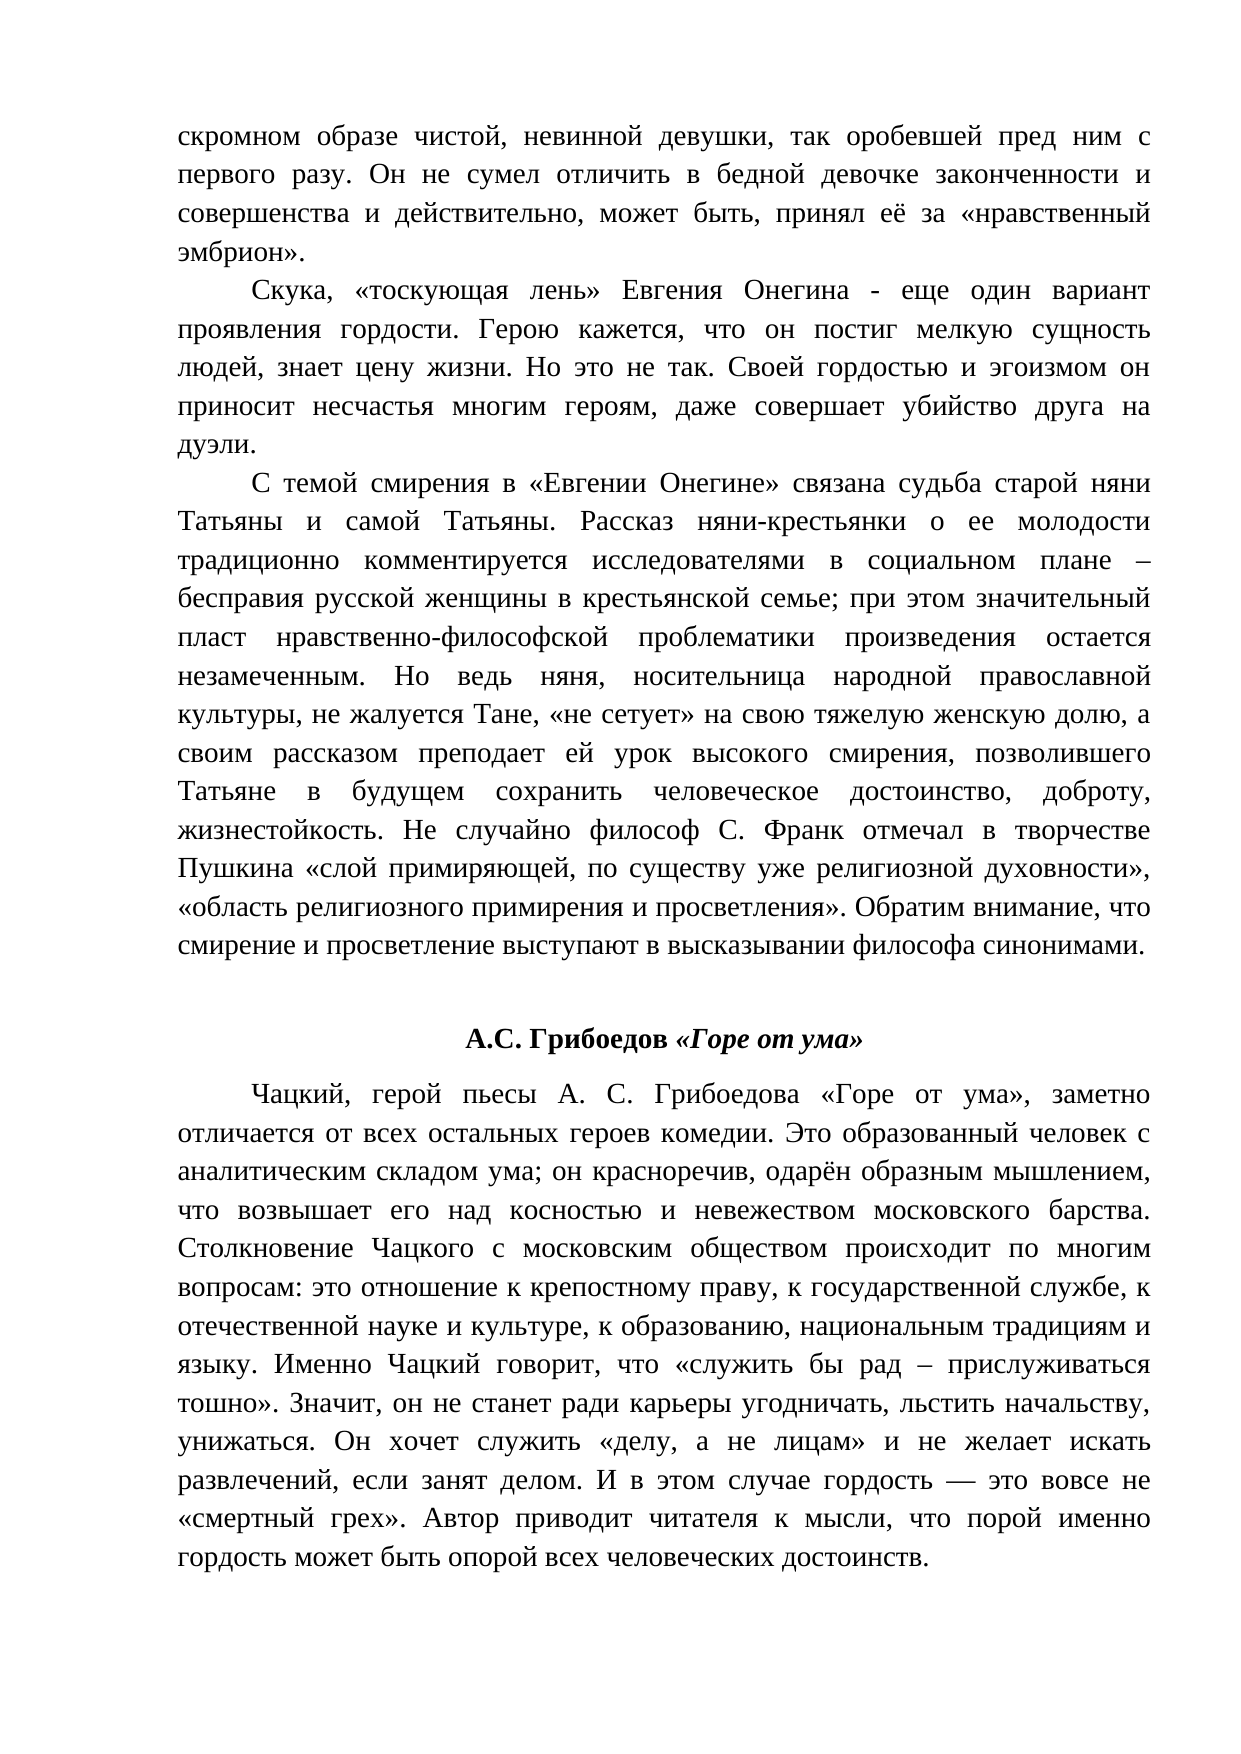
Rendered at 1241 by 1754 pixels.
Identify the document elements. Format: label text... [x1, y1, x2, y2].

text Скука, «тоскующая лень» Евгения Онегина - еще один вариант проявления гордости. Герою кажется, что он постиг мелкую сущность людей, знает цену жизни. Но это не так. Своей гордостью и эгоизмом он приносит несчастья многим героям, даже совершает убийство друга на дуэли. [177, 272, 1152, 460]
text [177, 118, 1152, 267]
text А.С. Грибоедов «Горе от ума» [177, 1021, 1152, 1055]
text Чацкий, герой пьесы А. С. Грибоедова «Горе от ума», заметно отличается от всех остальных героев комедии. Это образованный человек с аналитическим складом ума; он красноречив, одарён образным мышлением, что возвышает его над косностью и невежеством московского барства. Столкновение Чацкого с московским обществом происходит по многим вопросам: это отношение к крепостному праву, к государственной службе, к отечественной науке и культуре, к образованию, национальным традициям и языку. Именно Чацкий говорит, что «служить бы рад – прислуживаться тошно». Значит, он не станет ради карьеры угодничать, льстить начальству, унижаться. Он хочет служить «делу, а не лицам» и не желает искать развлечений, если занят делом. И в этом случае гордость — это вовсе не «смертный грех». Автор приводит читателя к мысли, что порой именно гордость может быть опорой всех человеческих достоинств. [177, 1076, 1152, 1572]
text С темой смирения в «Евгении Онегине» связана судьба старой няни Татьяны и самой Татьяны. Рассказ няни-крестьянки о ее молодости традиционно комментируется исследователями в социальном плане – бесправия русской женщины в крестьянской семье; при этом значительный пласт нравственно-философской проблематики произведения остается незамеченным. Но ведь няня, носительница народной православной культуры, не жалуется Тане, «не сетует» на свою тяжелую женскую долю, а своим рассказом преподает ей урок высокого смирения, позволившего Татьяне в будущем сохранить человеческое достоинство, доброту, жизнестойкость. Не случайно философ С. Франк отмечал в творчестве Пушкина «слой примиряющей, по существу уже религиозной духовности», «область религиозного примирения и просветления». Обратим внимание, что смирение и просветление выступают в высказывании философа синонимами. [177, 465, 1152, 961]
